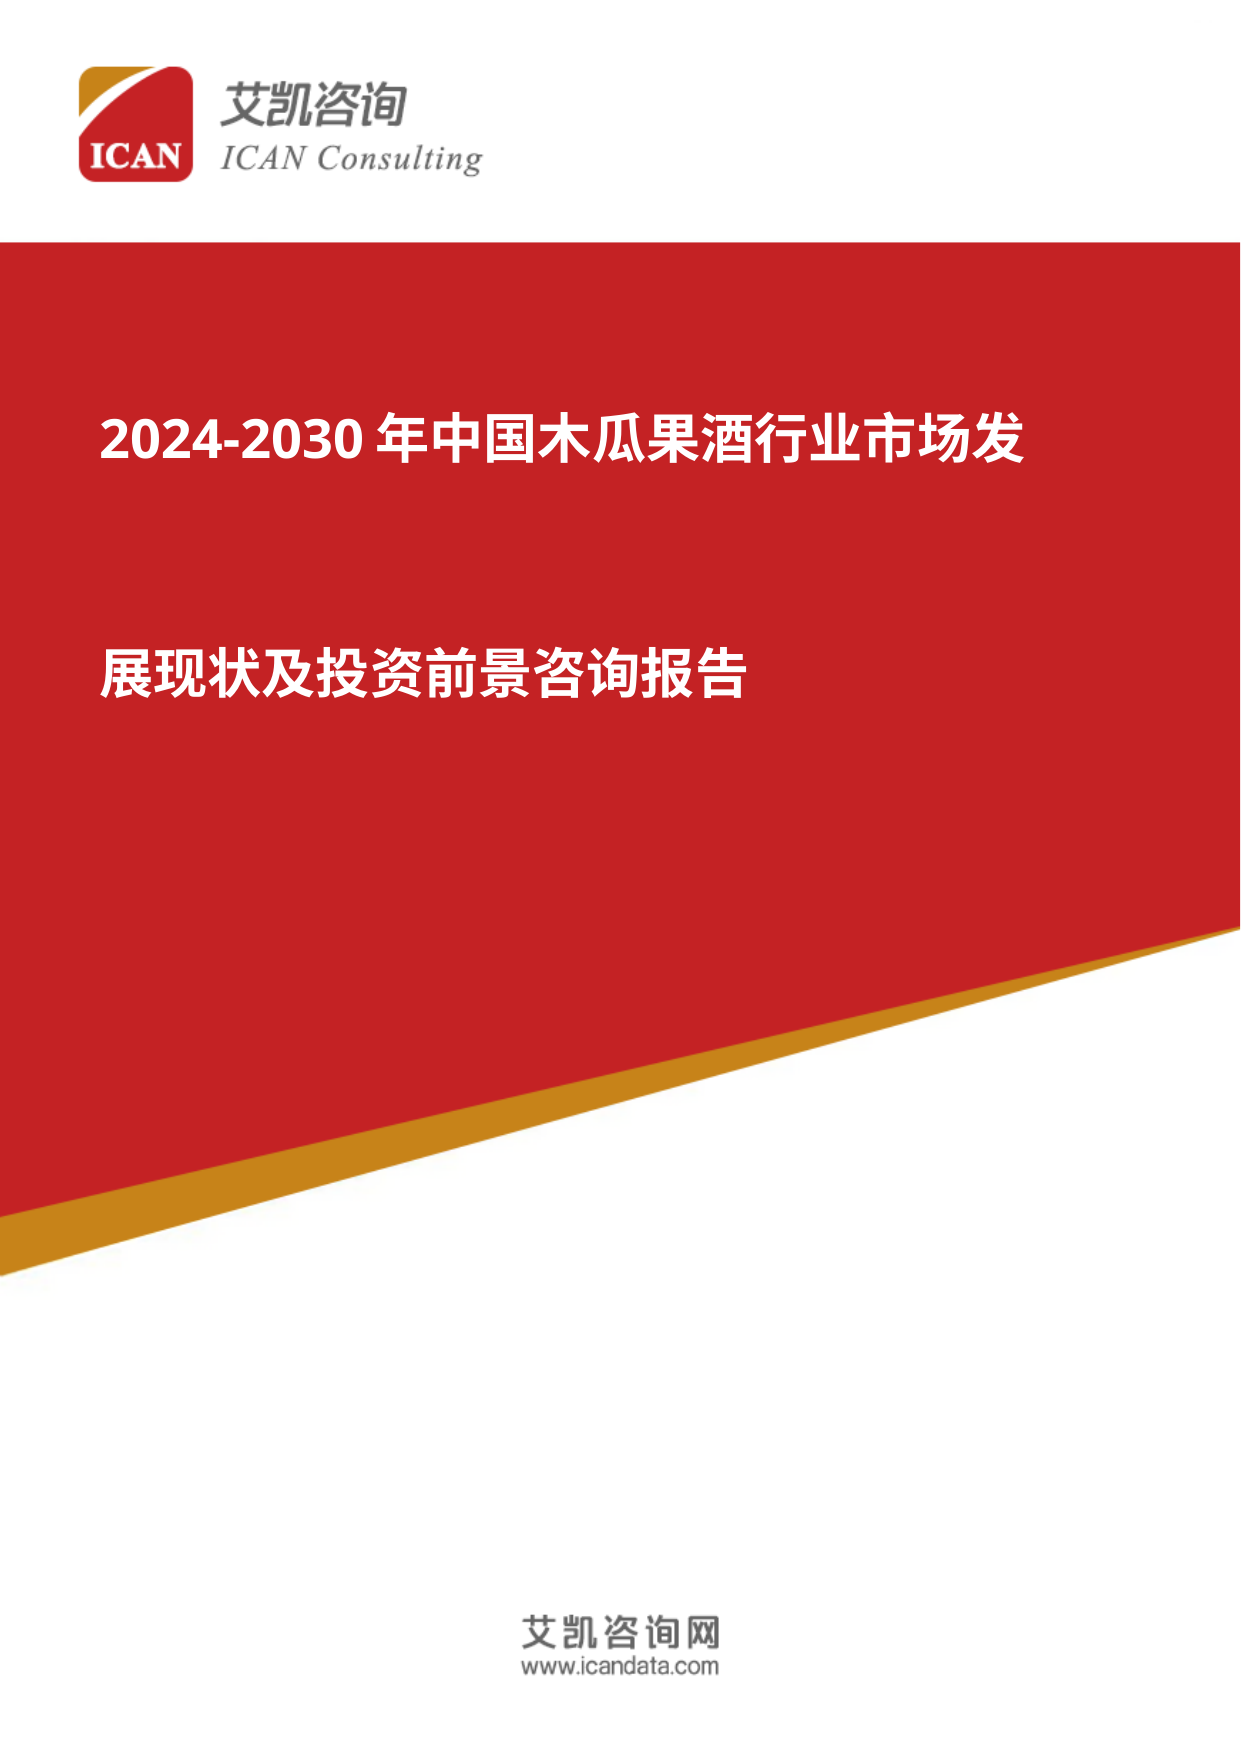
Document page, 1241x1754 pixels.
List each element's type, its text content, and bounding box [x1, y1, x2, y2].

picture [0, 5, 1241, 1754]
subtitle 2024-2030年中国木瓜果酒行业市场发展现状及投资前景咨询报告 [99, 386, 1053, 718]
